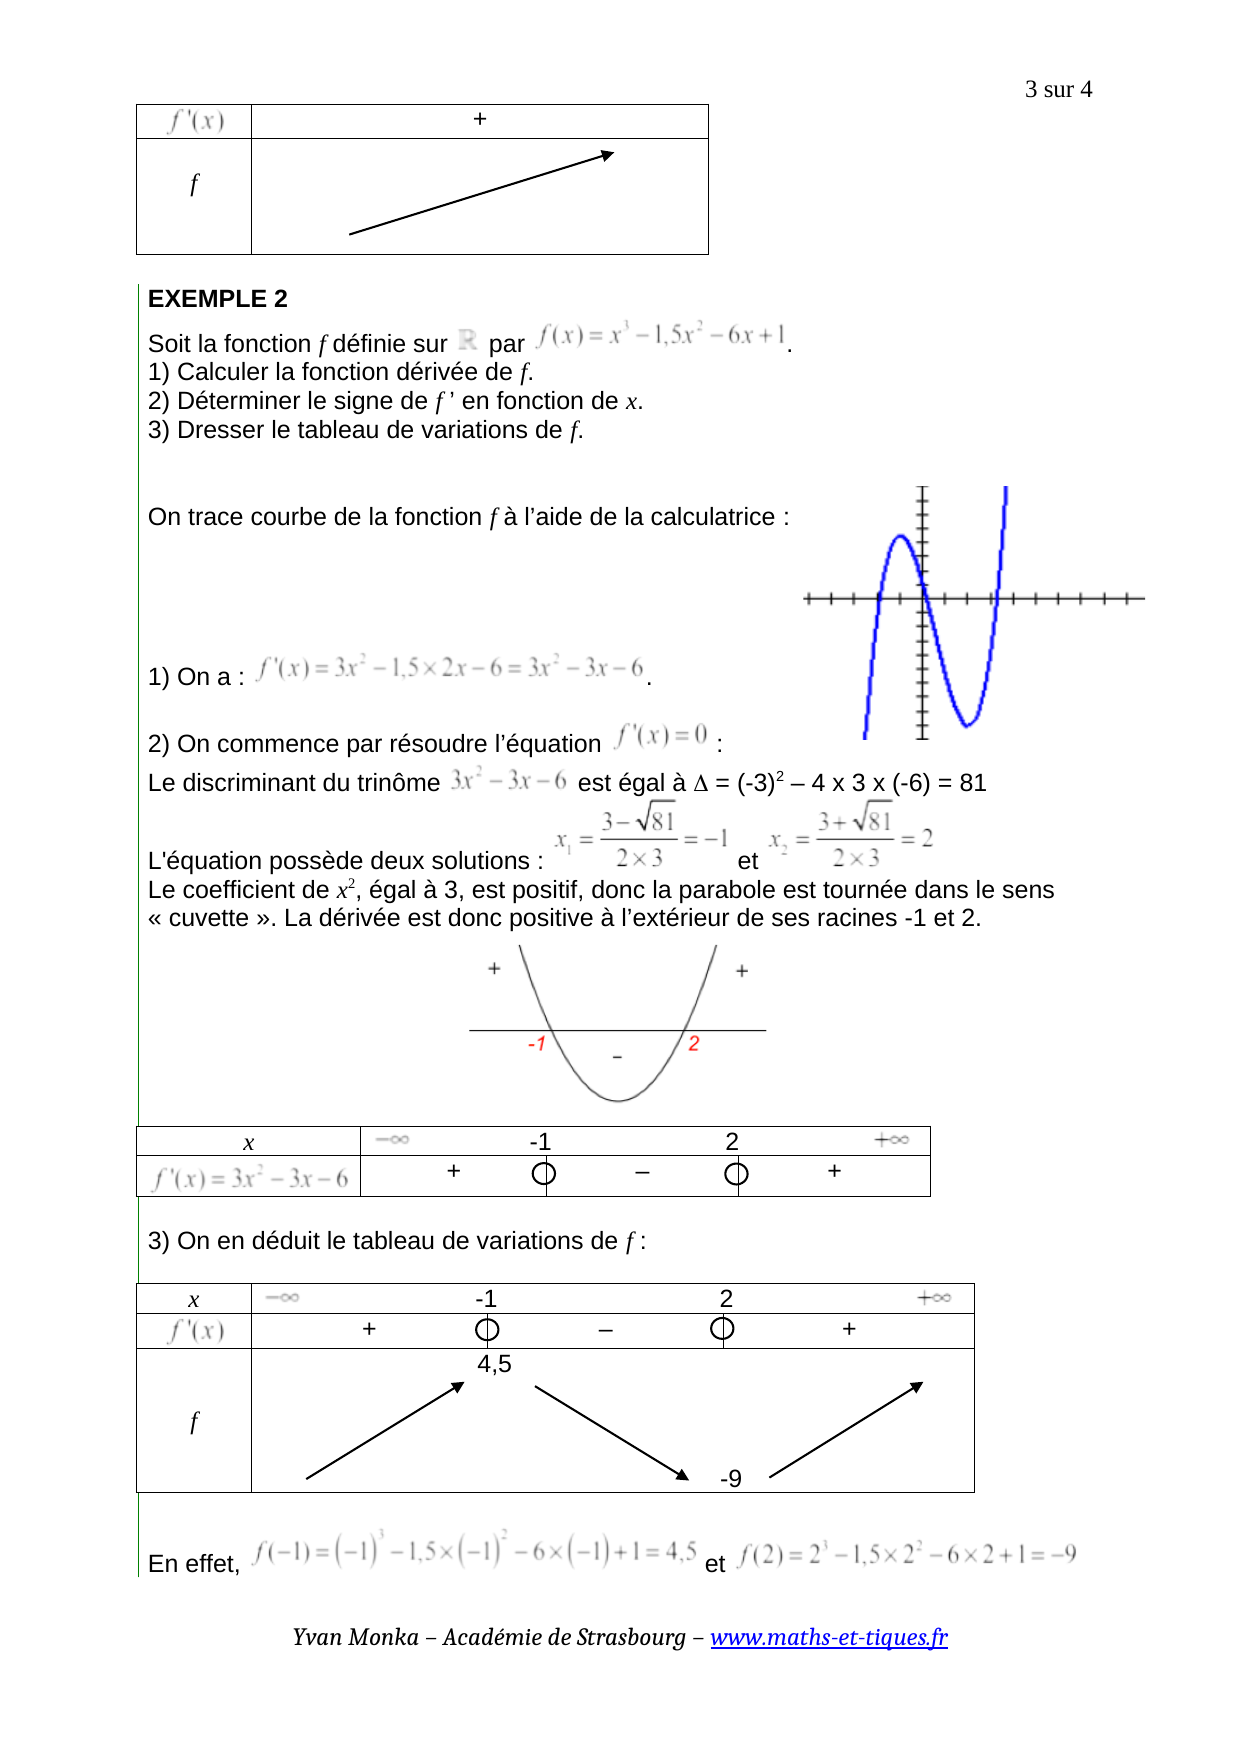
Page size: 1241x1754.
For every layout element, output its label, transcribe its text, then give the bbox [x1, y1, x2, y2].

text Soit la fonction f définie sur par . [148, 312, 1093, 357]
text EXEMPLE 2 [148, 284, 1093, 312]
table_header -1 2 [252, 1284, 974, 1313]
text 1) On a : . [148, 645, 803, 690]
text 3) Dresser le tableau de variations de f. [148, 415, 1093, 444]
text En effet, et [148, 1522, 1093, 1577]
table_cell + [252, 105, 708, 138]
table_cell + [724, 1314, 974, 1347]
table_cell + [252, 1314, 487, 1347]
table_header x [137, 1127, 360, 1155]
text Le coefficient de x2, égal à 3, est positif, donc la parabole est tournée dans le sens « cuvette ». La dérivée est donc positive à l’extérieur de ses racines -1 et 2. [148, 874, 1093, 932]
table_header -1 2 [361, 1127, 930, 1155]
text On trace courbe de la fonction f à l’aide de la calculatrice : [148, 501, 803, 530]
table_cell f [137, 139, 251, 254]
table_cell [252, 139, 708, 254]
text 2) Déterminer le signe de f ’ en fonction de x. [148, 386, 1093, 415]
text 1) Calculer la fonction dérivée de f. [148, 357, 1093, 386]
table_cell f [137, 1349, 251, 1492]
picture [452, 932, 789, 1126]
text Le discriminant du trinôme est égal à = (-3)2 – 4 x 3 x (-6) = 81 [148, 758, 1093, 796]
table_cell [137, 1156, 360, 1196]
text 2) On commence par résoudre l’équation : [148, 719, 1093, 758]
table_cell 4,5 -9 [252, 1349, 974, 1492]
table_cell + [739, 1156, 930, 1196]
text 3) On en déduit le tableau de variations de f : [148, 1226, 1093, 1254]
text L'équation possède deux solutions : et [148, 796, 1093, 874]
table_cell [137, 1314, 251, 1347]
picture [803, 486, 1146, 740]
table_header x [137, 1284, 251, 1313]
table_cell + [361, 1156, 546, 1196]
table_cell – [488, 1314, 723, 1347]
table_cell [137, 105, 251, 138]
table_cell – [547, 1156, 738, 1196]
